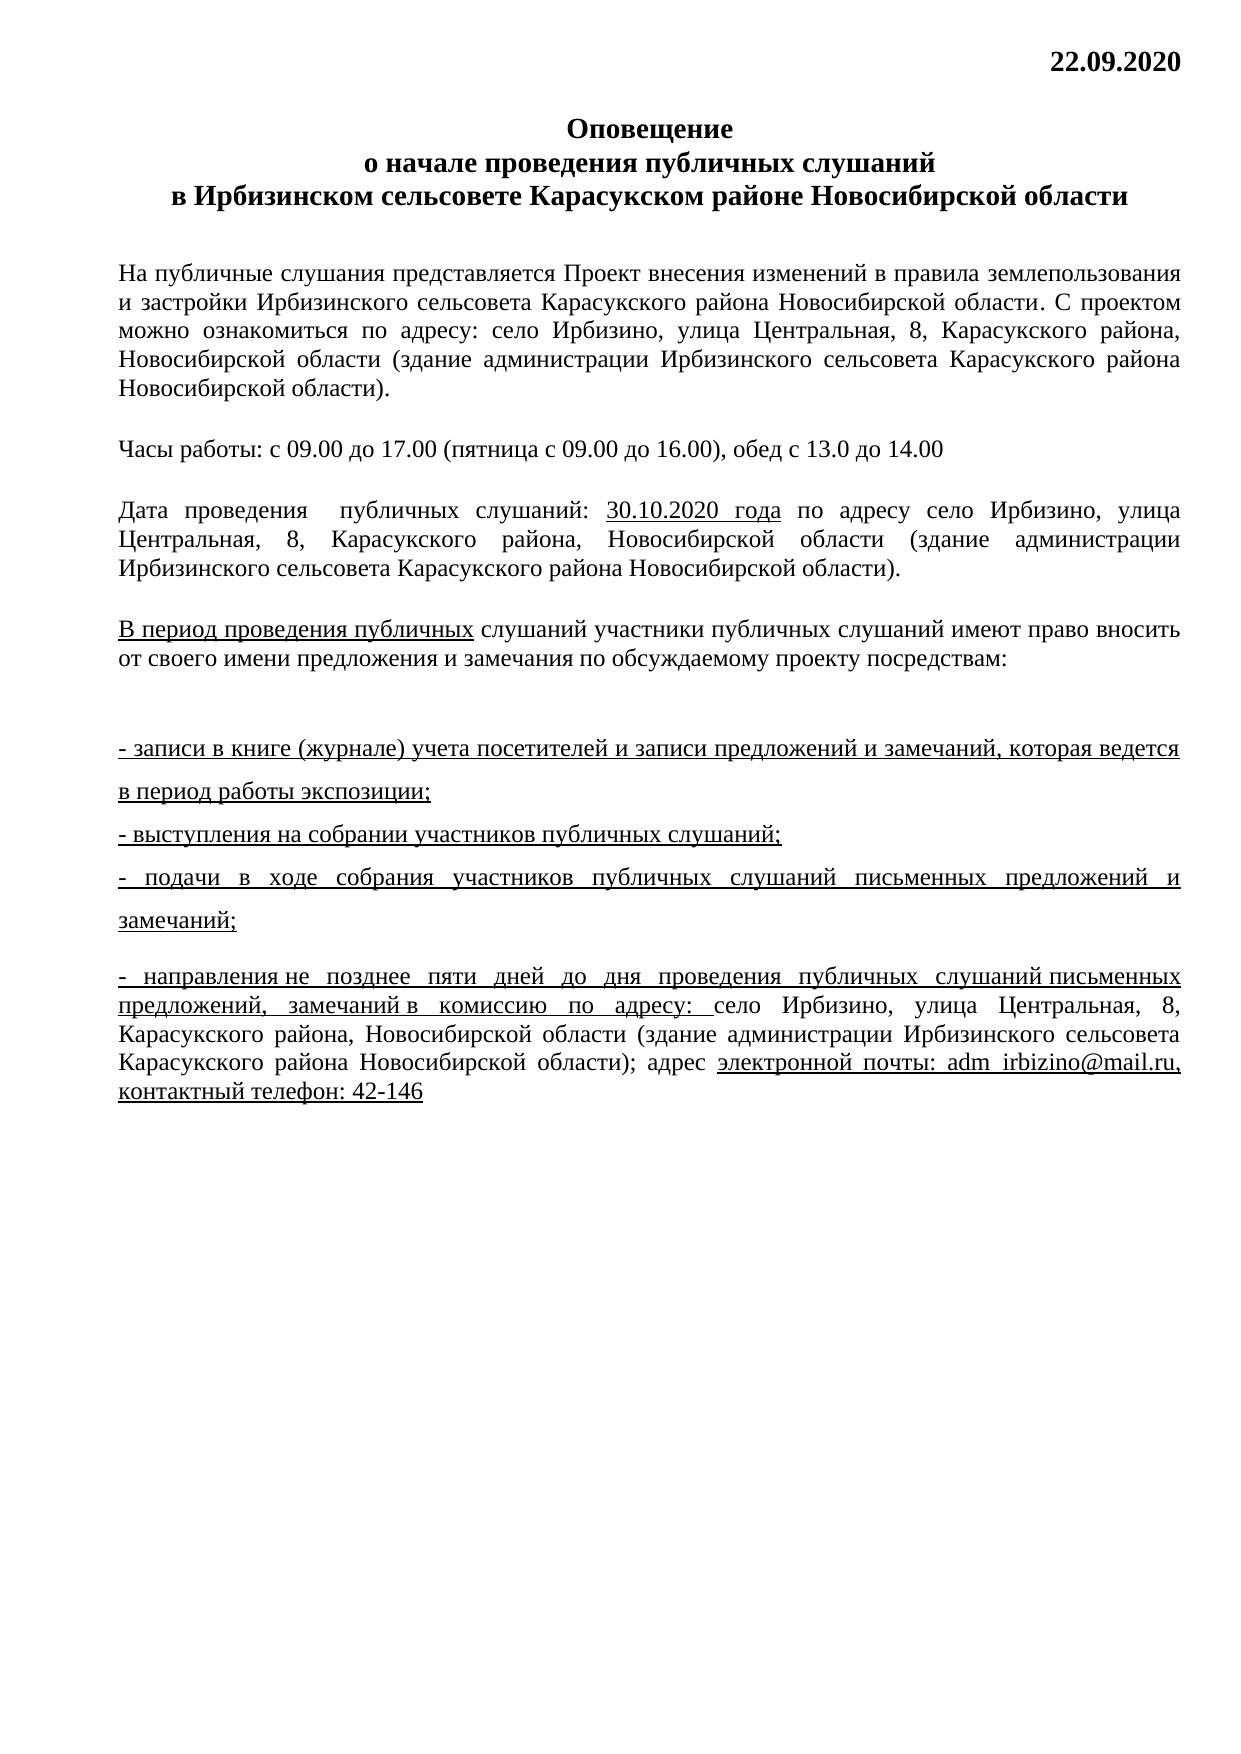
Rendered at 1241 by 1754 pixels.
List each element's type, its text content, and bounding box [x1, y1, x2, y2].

text - направления не позднее пяти дней до дня проведения публичных слушаний письменных предложений, замечаний в комиссию по адресу: село Ирбизино, улица Центральная, 8, Карасукского района, Новосибирской области (здание администрации Ирбизинского сельсовета Карасукского района Новосибирской области); адрес электронной почты: adm_irbizino@mail.ru, контактный телефон: 42-146 [118, 988, 1181, 1105]
text 22.09.2020 [118, 44, 1181, 78]
text На публичные слушания представляется Проект внесения изменений в правила землепользования и застройки Ирбизинского сельсовета Карасукского района Новосибирской области. С проектом можно ознакомиться по адресу: село Ирбизино, улица Центральная, 8, Карасукского района, Новосибирской области (здание администрации Ирбизинского сельсовета Карасукского района Новосибирской области). [118, 258, 1181, 402]
text о начале проведения публичных слушаний [118, 145, 1181, 178]
text - направления не позднее пяти дней до дня проведения публичных слушаний письменных предложений, замечаний в комиссию по адресу: село Ирбизино, улица Центральная, 8, Карасукского района, Новосибирской области (здание администрации Ирбизинского сельсовета Карасукского района Новосибирской области); адрес электронной почты: adm_irbizino@mail.ru, контактный телефон: 42-146 [118, 961, 1181, 986]
text Дата проведения публичных слушаний: 30.10.2020 года по адресу село Ирбизино, улица Центральная, 8, Карасукского района, Новосибирской области (здание администрации Ирбизинского сельсовета Карасукского района Новосибирской области). [118, 496, 1181, 582]
text В период проведения публичных слушаний участники публичных слушаний имеют право вносить от своего имени предложения и замечания по обсуждаемому проекту посредствам: [118, 614, 1181, 672]
text - выступления на собрании участников публичных слушаний; [118, 819, 1181, 848]
text Оповещение [118, 111, 1181, 145]
text - подачи в ходе собрания участников публичных слушаний письменных предложений и замечаний; [118, 889, 1181, 934]
text в Ирбизинском сельсовете Карасукском районе Новосибирской области [118, 178, 1181, 212]
text Часы работы: с 09.00 до 17.00 (пятница с 09.00 до 16.00), обед с 13.0 до 14.00 [118, 434, 1181, 463]
text - подачи в ходе собрания участников публичных слушаний письменных предложений и замечаний; [118, 862, 1181, 887]
text - записи в книге (журнале) учета посетителей и записи предложений и замечаний, которая ведется в период работы экспозиции; [118, 733, 1181, 805]
